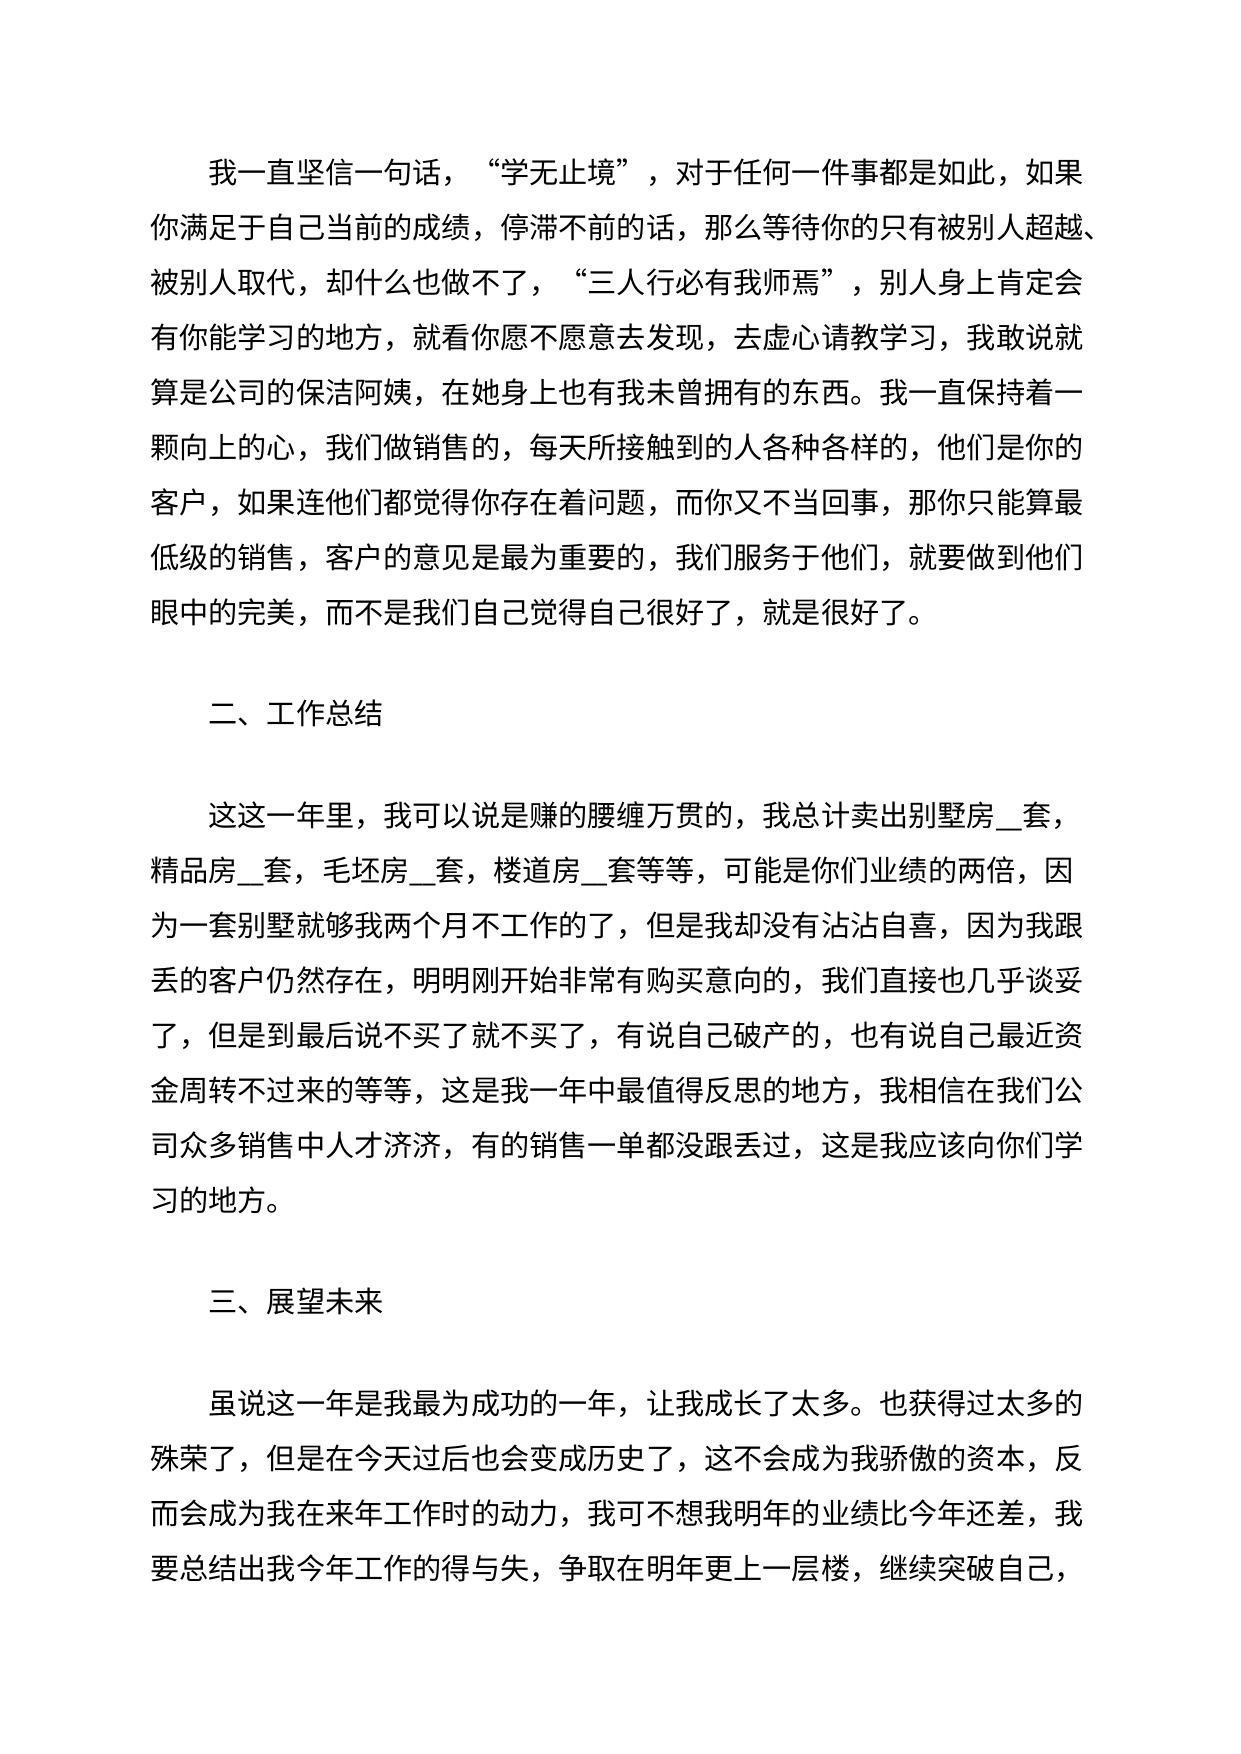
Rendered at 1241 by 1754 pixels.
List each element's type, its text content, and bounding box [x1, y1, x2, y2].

text 二、工作总结 [150, 691, 1090, 733]
text 我一直坚信一句话，“学无止境”，对于任何一件事都是如此，如果你满足于自己当前的成绩，停滞不前的话，那么等待你的只有被别人超越、被别人取代，却什么也做不了，“三人行必有我师焉”，别人身上肯定会有你能学习的地方，就看你愿不愿意去发现，去虚心请教学习，我敢说就算是公司的保洁阿姨，在她身上也有我未曾拥有的东西。我一直保持着一颗向上的心，我们做销售的，每天所接触到的人各种各样的，他们是你的客户，如果连他们都觉得你存在着问题，而你又不当回事，那你只能算最低级的销售，客户的意见是最为重要的，我们服务于他们，就要做到他们眼中的完美，而不是我们自己觉得自己很好了，就是很好了。 [150, 150, 1090, 631]
text 这这一年里，我可以说是赚的腰缠万贯的，我总计卖出别墅房__套，精品房__套，毛坯房__套，楼道房__套等等，可能是你们业绩的两倍，因为一套别墅就够我两个月不工作的了，但是我却没有沾沾自喜，因为我跟丢的客户仍然存在，明明刚开始非常有购买意向的，我们直接也几乎谈妥了，但是到最后说不买了就不买了，有说自己破产的，也有说自己最近资金周转不过来的等等，这是我一年中最值得反思的地方，我相信在我们公司众多销售中人才济济，有的销售一单都没跟丢过，这是我应该向你们学习的地方。 [150, 793, 1090, 1219]
text 三、展望未来 [150, 1279, 1090, 1321]
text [150, 1381, 1090, 1588]
